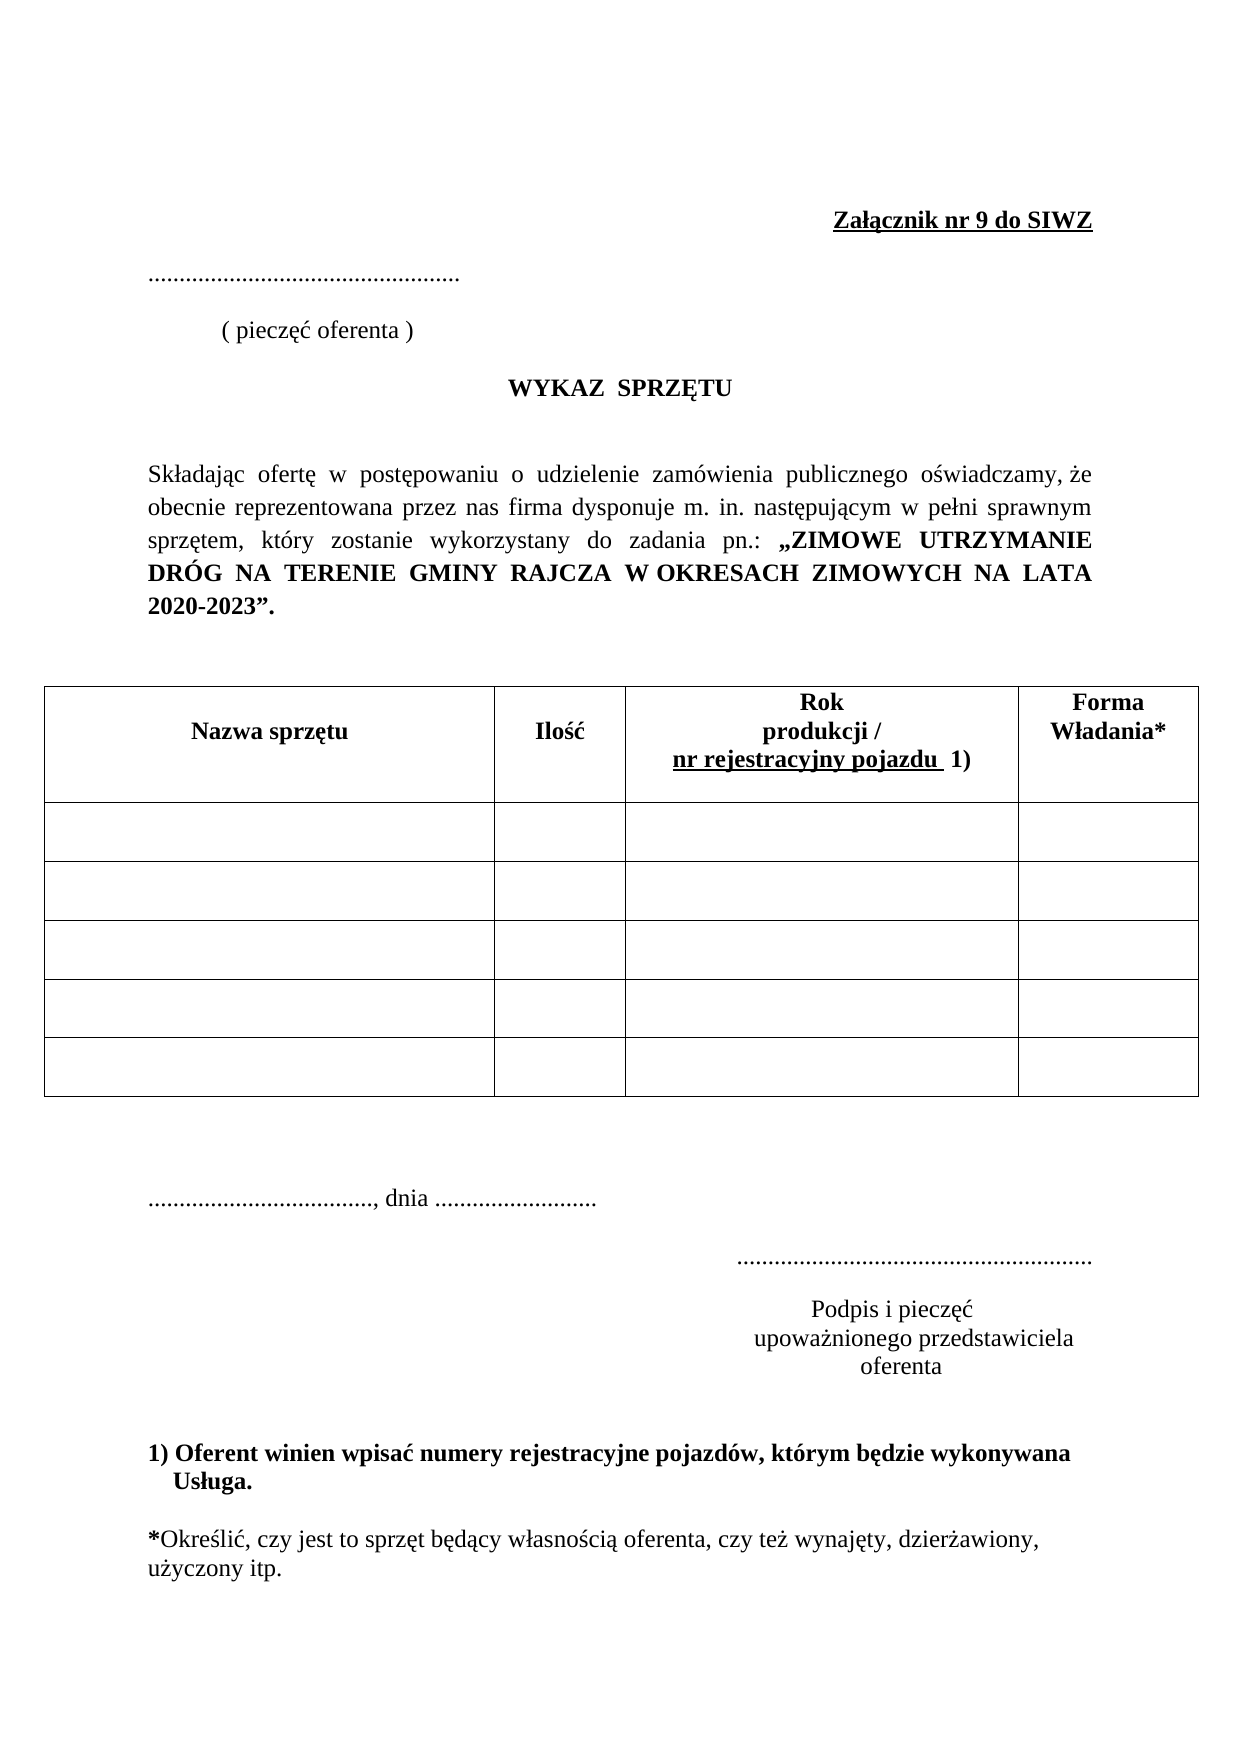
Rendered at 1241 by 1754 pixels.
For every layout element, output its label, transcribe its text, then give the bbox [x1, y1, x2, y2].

table_cell [626, 1038, 1018, 1096]
text Podpis i pieczęć [148, 1294, 1093, 1323]
table_cell [495, 803, 625, 861]
table_cell [45, 803, 494, 861]
table_cell [1019, 803, 1198, 861]
table_header Nazwa sprzętu [45, 687, 494, 802]
table_cell [626, 980, 1018, 1037]
table_cell [495, 980, 625, 1037]
text Składając ofertę w postępowaniu o udzielenie zamówienia publicznego oświadczamy, że obecnie reprezentowana przez nas firma dysponuje m. in. następującym w pełni sprawnym sprzętem, który zostanie wykorzystany do zadania pn.: „ZIMOWE UTRZYMANIE DRÓG NA TERENIE GMINY RAJCZA W OKRESACH ZIMOWYCH NA LATA 2020-2023”. [148, 459, 1093, 620]
table_cell [45, 980, 494, 1037]
table_cell [1019, 862, 1198, 920]
table_cell [1019, 1038, 1198, 1096]
table_cell [495, 921, 625, 979]
text .................................................. [148, 258, 1093, 287]
table_header Rok produkcji / nr rejestracyjny pojazdu 1) [626, 687, 1018, 802]
table_cell [626, 862, 1018, 920]
table_header Forma Władania* [1019, 687, 1198, 802]
table_header Ilość [495, 687, 625, 802]
text upoważnionego przedstawiciela [148, 1323, 1093, 1351]
table_cell [626, 921, 1018, 979]
text ...................................., dnia .......................... [148, 1183, 1093, 1212]
text oferenta [148, 1351, 1093, 1380]
text 1) Oferent winien wpisać numery rejestracyjne pojazdów, którym będzie wykonywana [148, 1438, 1093, 1466]
text ......................................................... [148, 1241, 1093, 1270]
table_cell [45, 921, 494, 979]
table_cell [626, 803, 1018, 861]
table_cell [495, 1038, 625, 1096]
text *Określić, czy jest to sprzęt będący własnością oferenta, czy też wynajęty, dzierżawiony, użyczony itp. [148, 1524, 1093, 1581]
table_cell [495, 862, 625, 920]
text ( pieczęć oferenta ) [148, 315, 1093, 344]
text Usługa. [148, 1466, 1093, 1495]
text Załącznik nr 9 do SIWZ [148, 205, 1093, 234]
table_cell [45, 862, 494, 920]
table_cell [1019, 980, 1198, 1037]
table_cell [45, 1038, 494, 1096]
table_cell [1019, 921, 1198, 979]
text WYKAZ SPRZĘTU [148, 373, 1093, 402]
